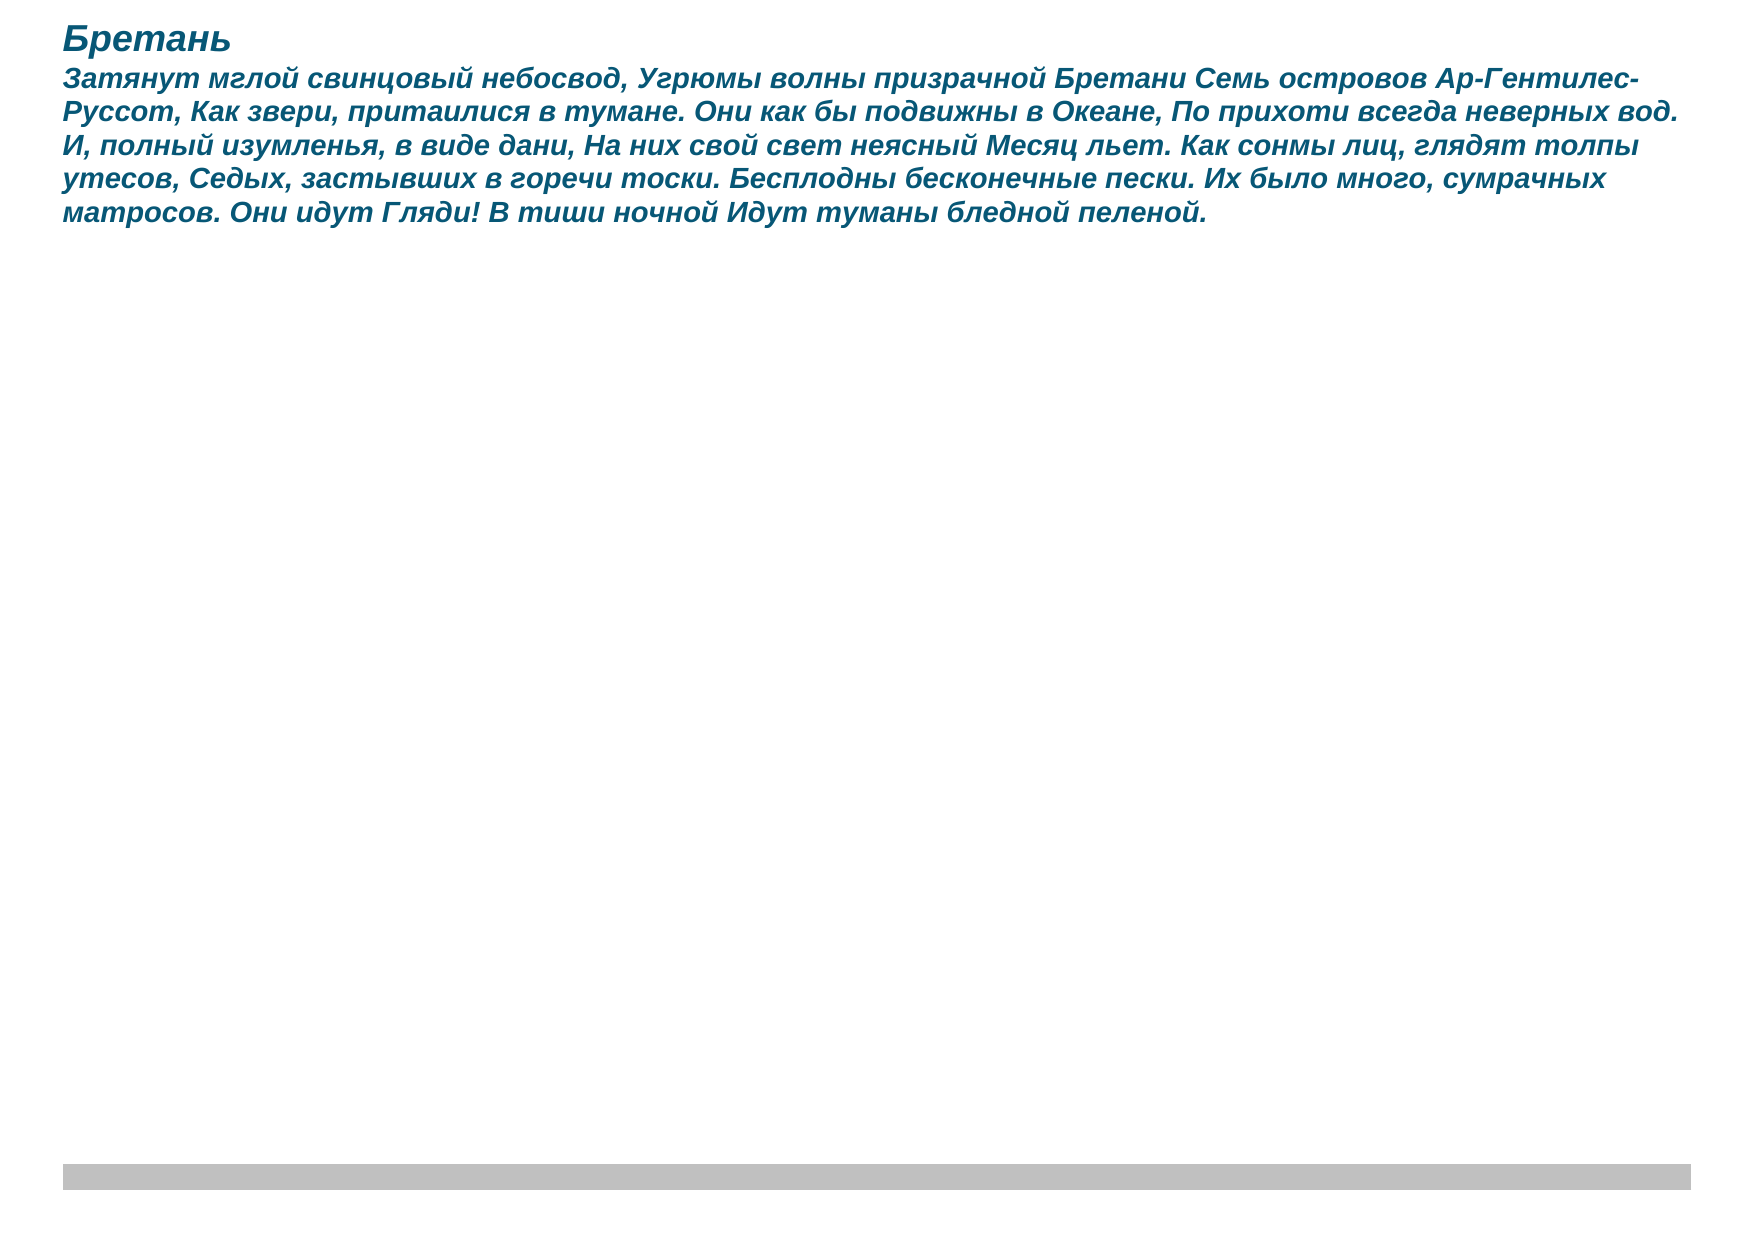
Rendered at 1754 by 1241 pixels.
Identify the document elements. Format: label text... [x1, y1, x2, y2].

subtitle Бретань [62, 17, 1691, 60]
text Затянут мглой свинцовый небосвод, [62, 61, 1691, 228]
